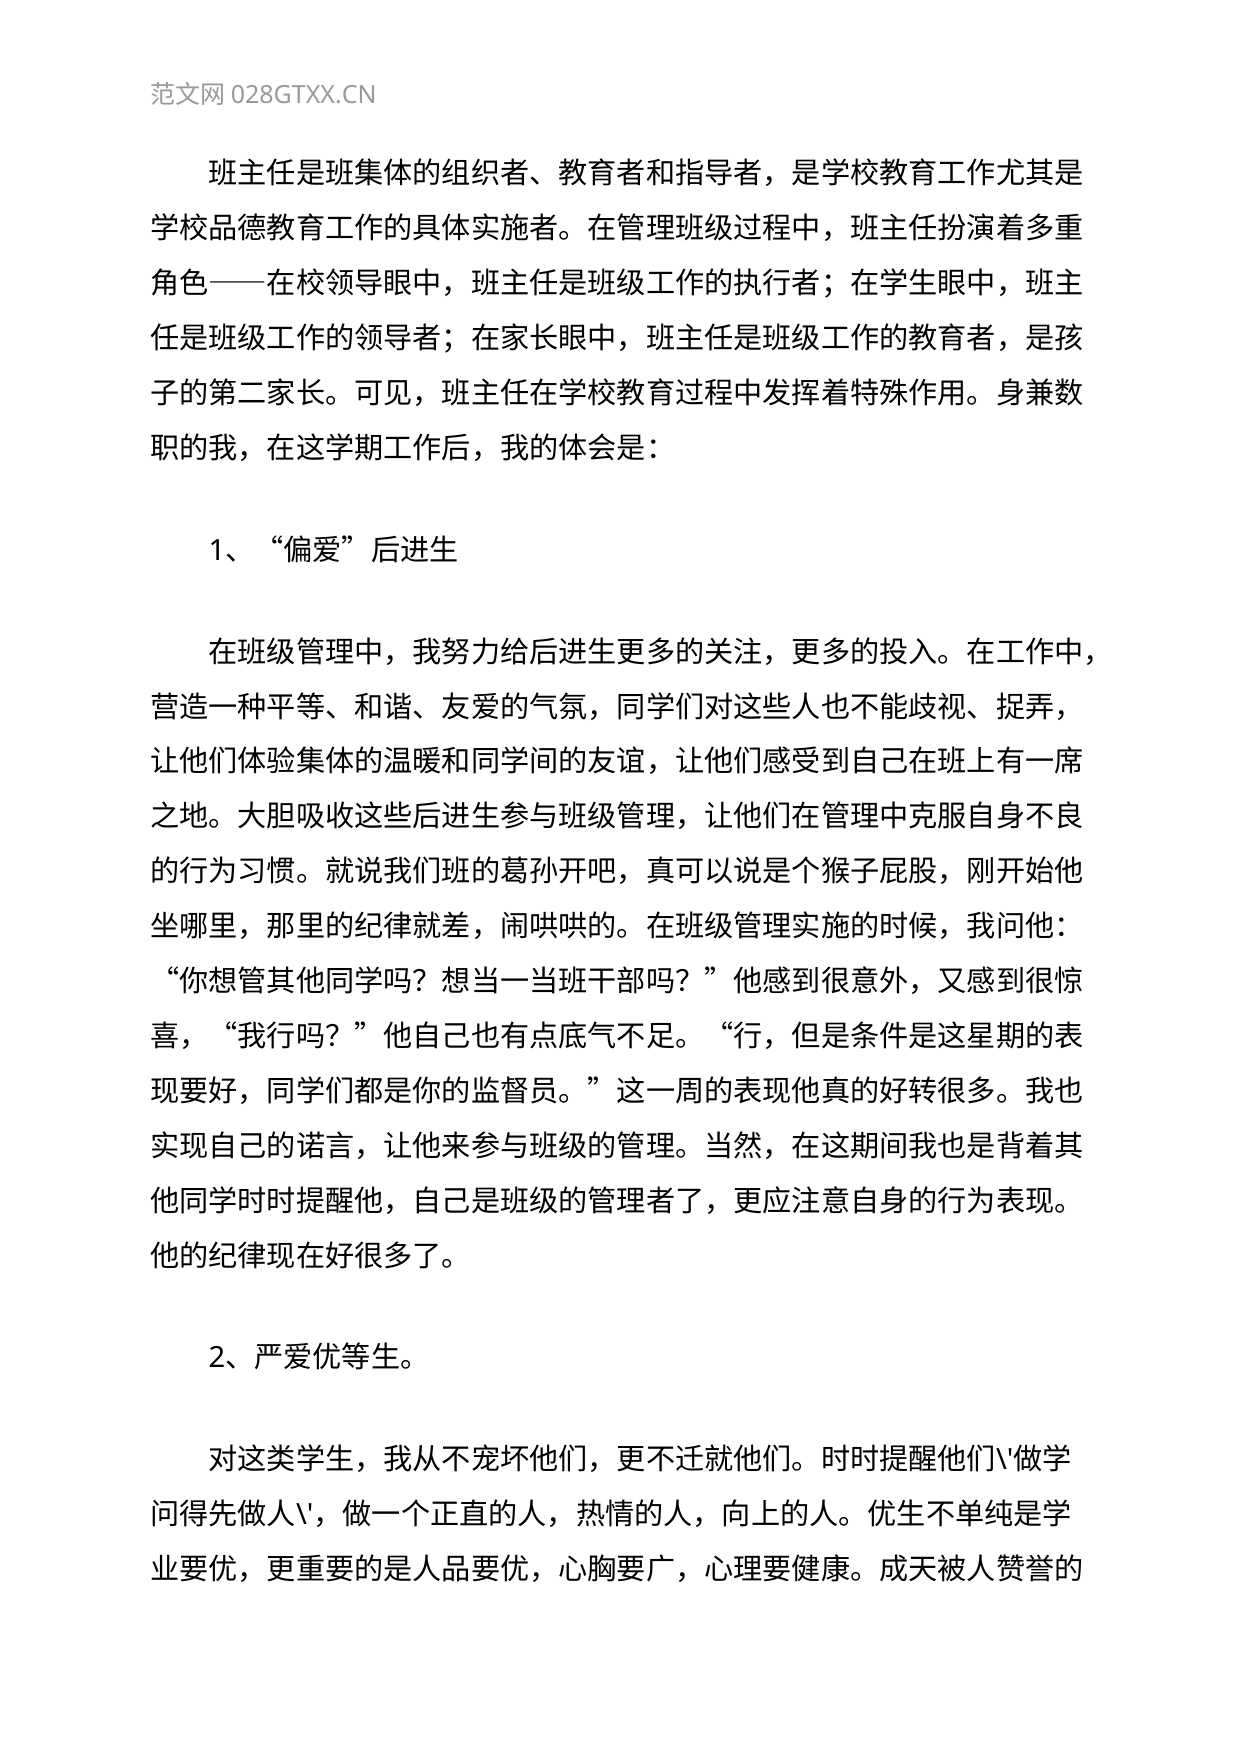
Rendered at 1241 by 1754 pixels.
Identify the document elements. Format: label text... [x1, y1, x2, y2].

text 班主任是班集体的组织者、教育者和指导者，是学校教育工作尤其是学校品德教育工作的具体实施者。在管理班级过程中，班主任扮演着多重角色——在校领导眼中，班主任是班级工作的执行者；在学生眼中，班主任是班级工作的领导者；在家长眼中，班主任是班级工作的教育者，是孩子的第二家长。可见，班主任在学校教育过程中发挥着特殊作用。身兼数职的我，在这学期工作后，我的体会是： [150, 150, 1090, 467]
text 在班级管理中，我努力给后进生更多的关注，更多的投入。在工作中，营造一种平等、和谐、友爱的气氛，同学们对这些人也不能歧视、捉弄，让他们体验集体的温暖和同学间的友谊，让他们感受到自己在班上有一席之地。大胆吸收这些后进生参与班级管理，让他们在管理中克服自身不良的行为习惯。就说我们班的葛孙开吧，真可以说是个猴子屁股，刚开始他坐哪里，那里的纪律就差，闹哄哄的。在班级管理实施的时候，我问他：“你想管其他同学吗？想当一当班干部吗？”他感到很意外，又感到很惊喜，“我行吗？”他自己也有点底气不足。“行，但是条件是这星期的表现要好，同学们都是你的监督员。”这一周的表现他真的好转很多。我也实现自己的诺言，让他来参与班级的管理。当然，在这期间我也是背着其他同学时时提醒他，自己是班级的管理者了，更应注意自身的行为表现。他的纪律现在好很多了。 [150, 628, 1090, 1274]
text 2、严爱优等生。 [150, 1334, 1090, 1376]
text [150, 1436, 1090, 1588]
text 1、“偏爱”后进生 [150, 526, 1090, 569]
